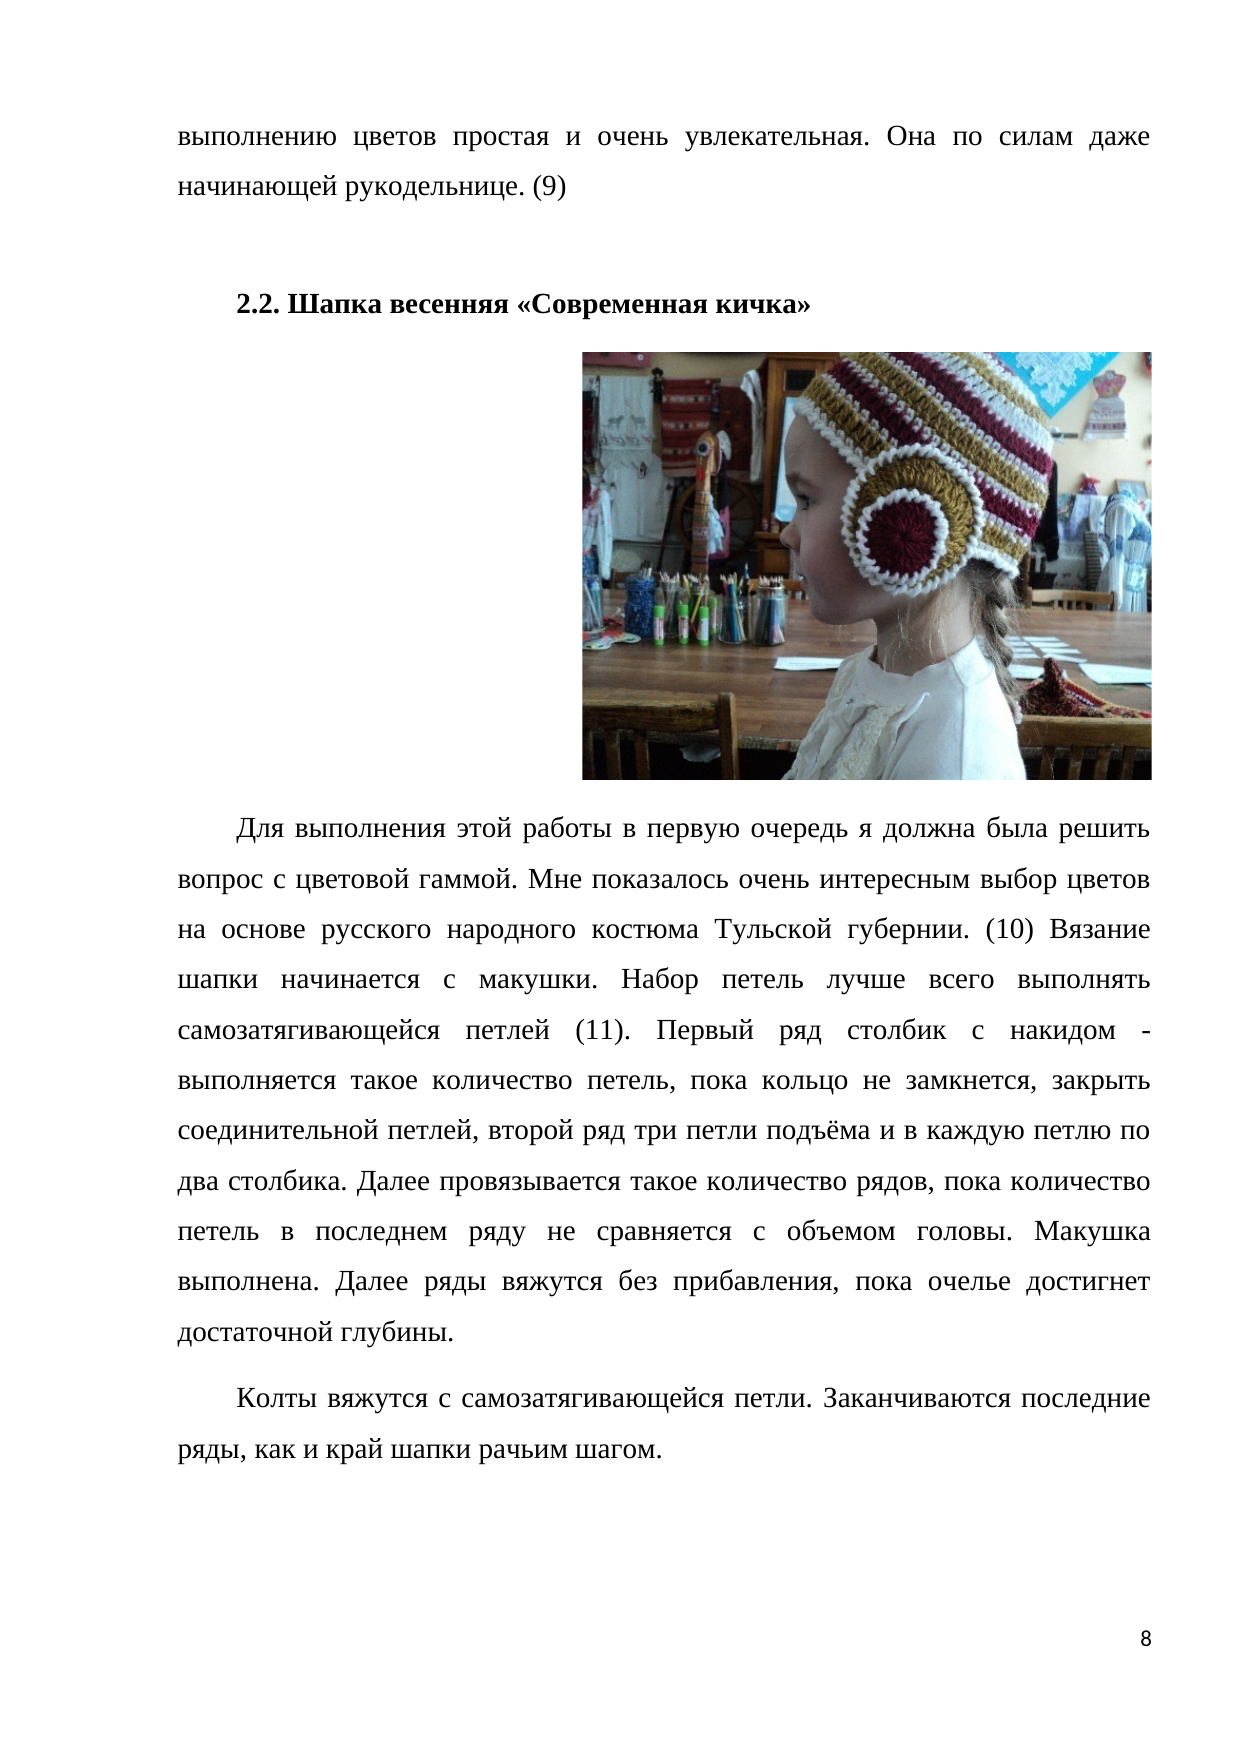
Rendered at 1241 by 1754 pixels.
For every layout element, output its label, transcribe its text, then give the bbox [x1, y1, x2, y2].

text Для выполнения этой работы в первую очередь я должна была решить вопрос с цветовой гаммой. Мне показалось очень интересным выбор цветов на основе русского народного костюма Тульской губернии. (10) Вязание шапки начинается с макушки. Набор петель лучше всего выполнять самозатягивающейся петлей (11). Первый ряд столбик с накидом - выполняется такое количество петель, пока кольцо не замкнется, закрыть соединительной петлей, второй ряд три петли подъёма и в каждую петлю по два столбика. Далее провязывается такое количество рядов, пока количество петель в последнем ряду не сравняется с объемом головы. Макушка выполнена. Далее ряды вяжутся без прибавления, пока очелье достигнет достаточной глубины. [177, 811, 1152, 1347]
text 2.2. Шапка весенняя «Современная кичка» [177, 286, 1152, 319]
picture [582, 352, 1152, 780]
text Колты вяжутся с самозатягивающейся петли. Заканчиваются последние ряды, как и край шапки рачьим шагом. [177, 1381, 1152, 1464]
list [177, 118, 1152, 202]
